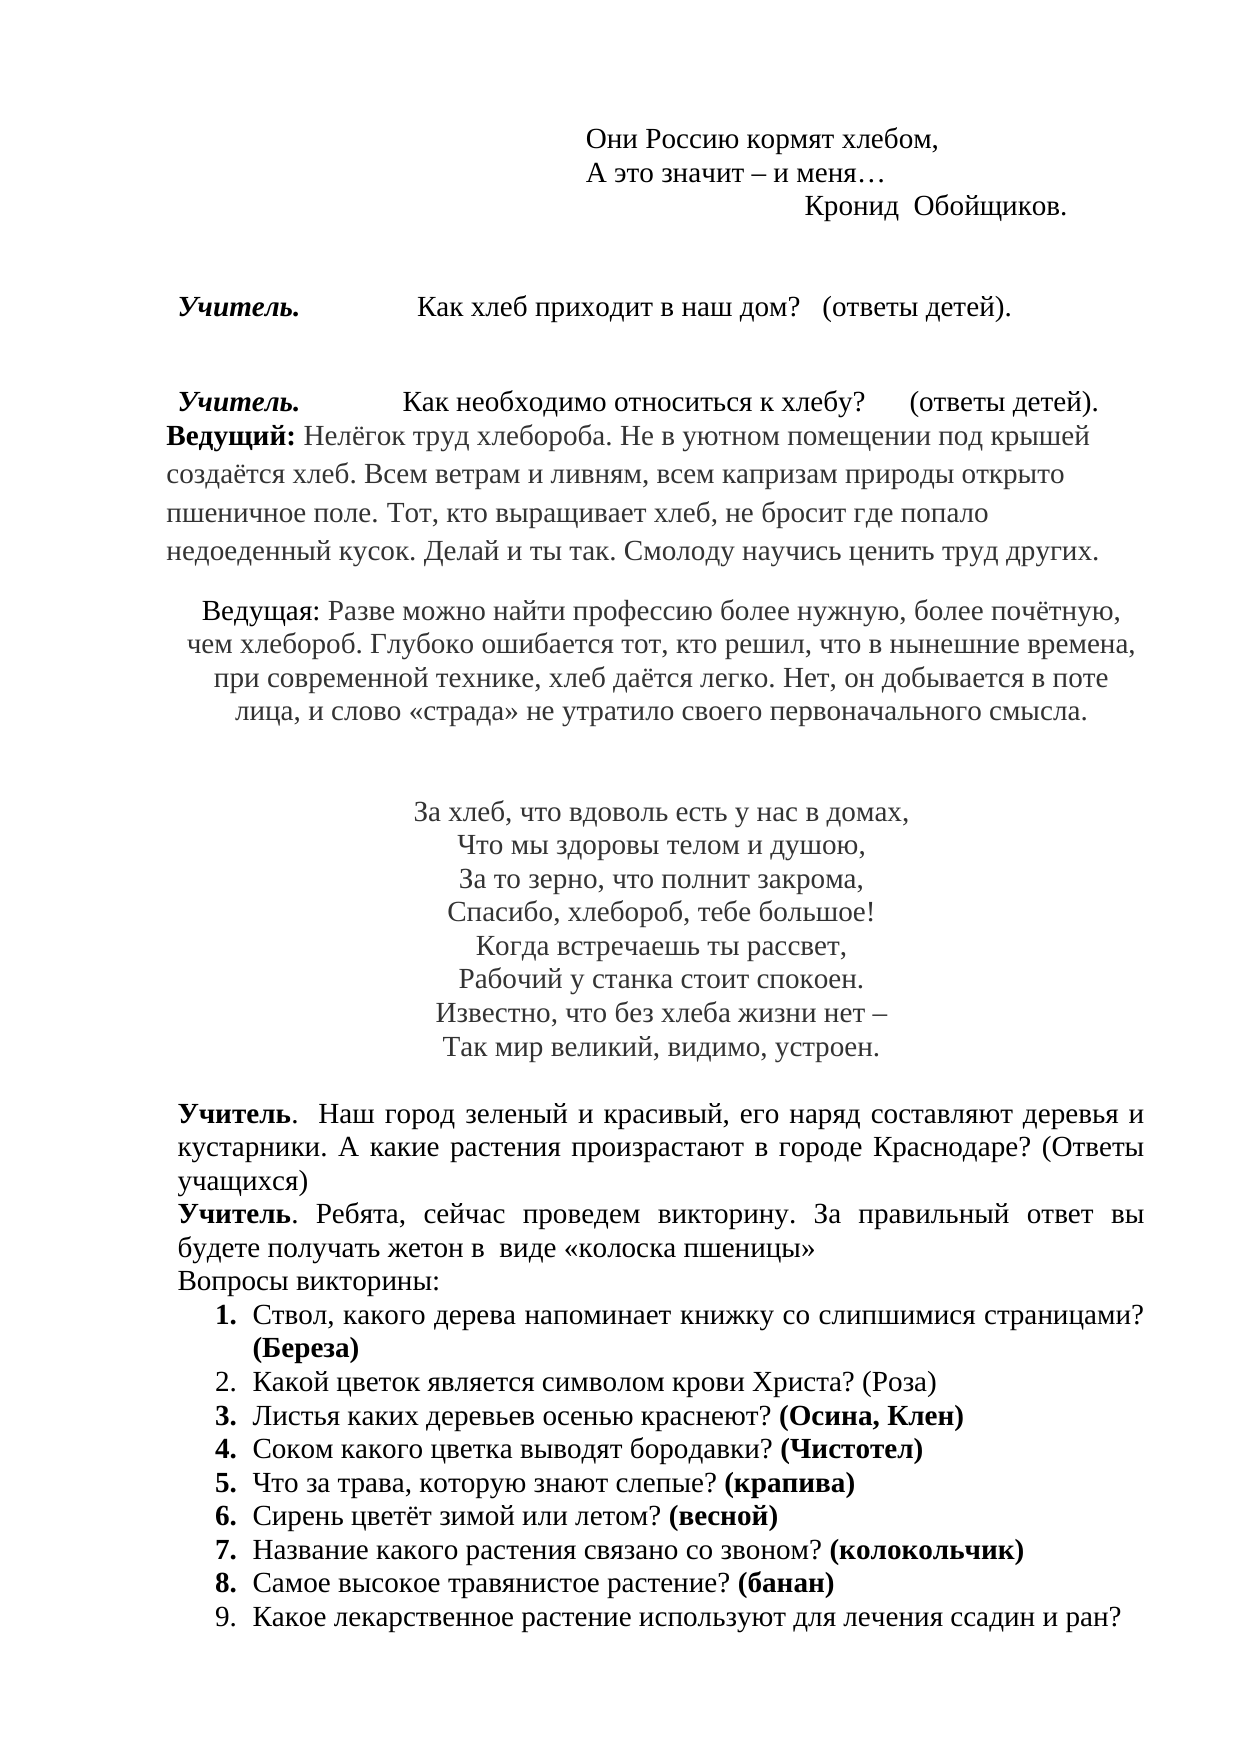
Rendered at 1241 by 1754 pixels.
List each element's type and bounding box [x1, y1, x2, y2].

table_header [174, 118, 1148, 1636]
